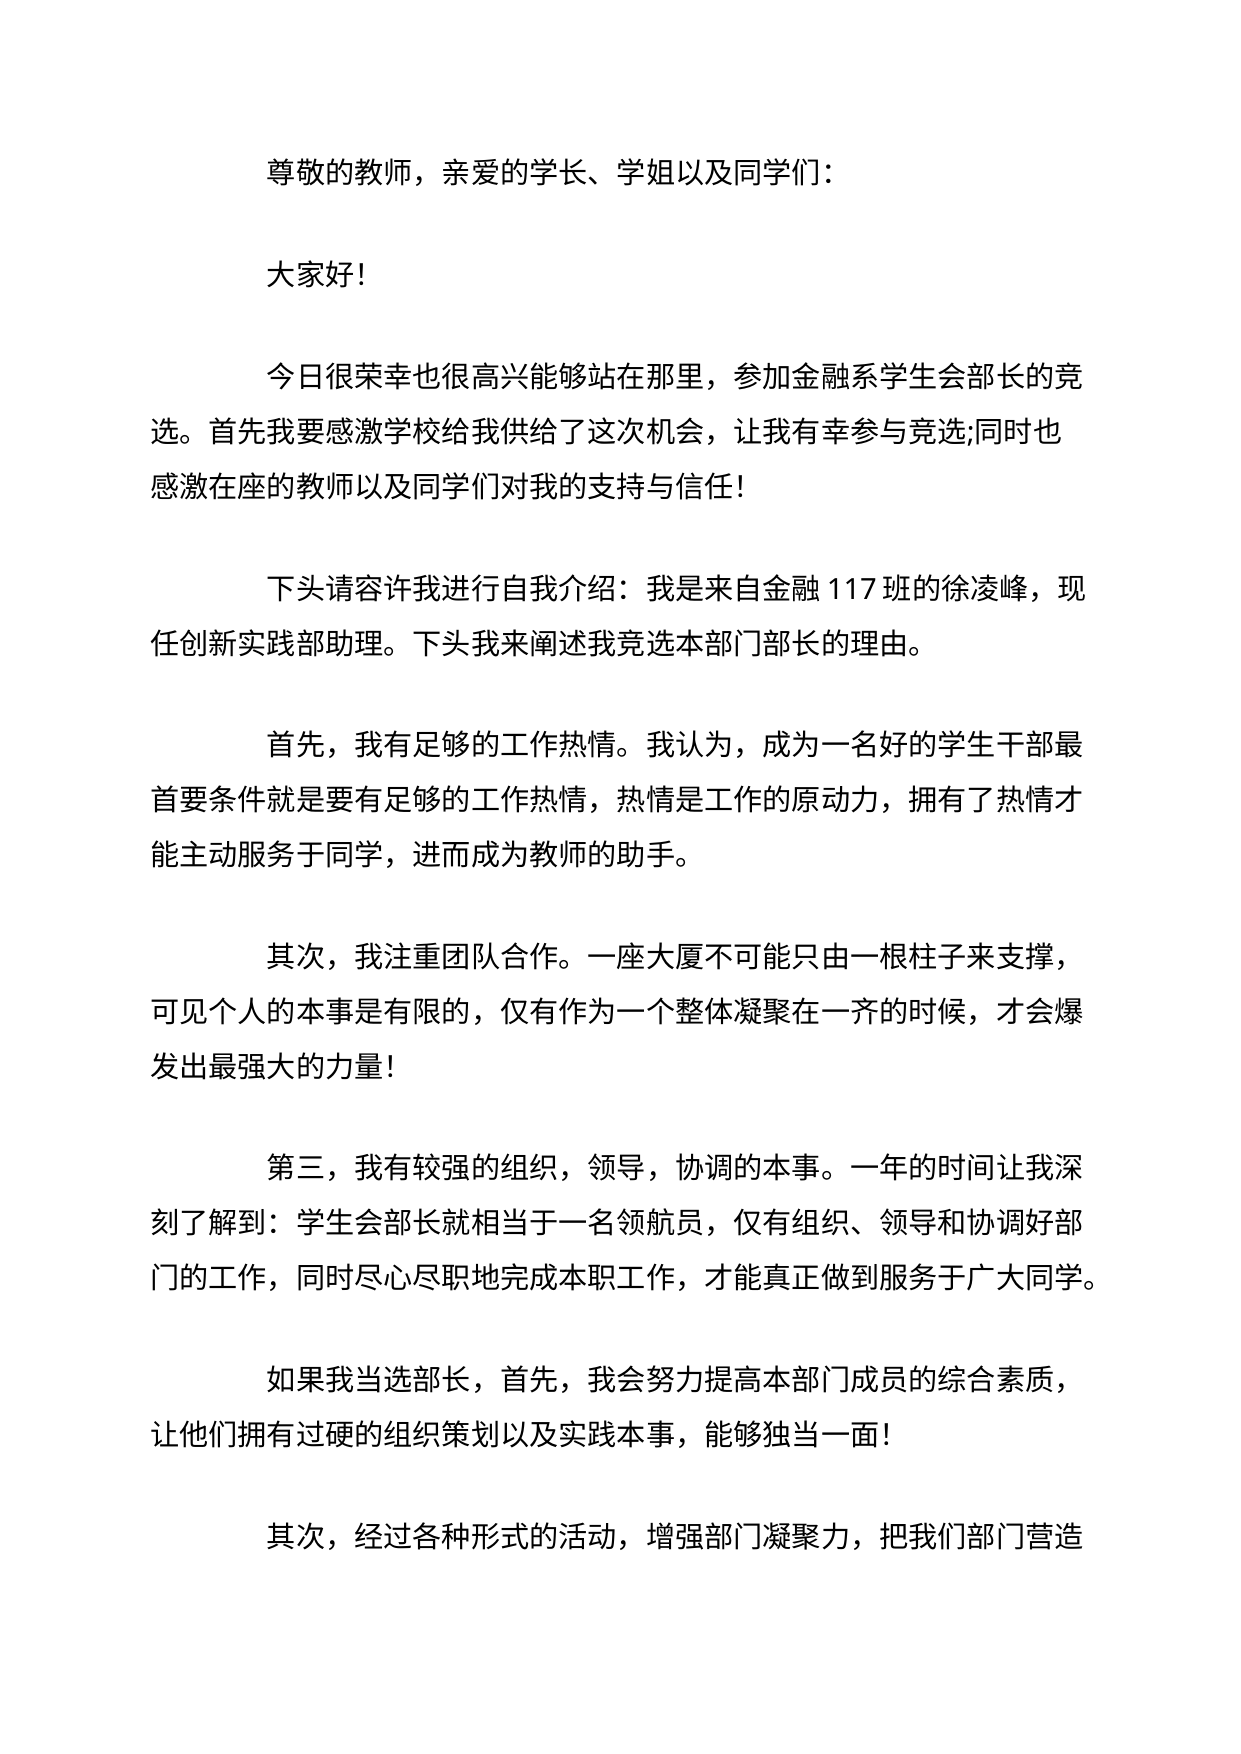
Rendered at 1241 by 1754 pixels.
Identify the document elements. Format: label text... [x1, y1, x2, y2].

text 如果我当选部长，首先，我会努力提高本部门成员的综合素质，让他们拥有过硬的组织策划以及实践本事，能够独当一面！ [150, 1357, 1090, 1454]
text 大家好！ [150, 252, 1090, 294]
text 首先，我有足够的工作热情。我认为，成为一名好的学生干部最首要条件就是要有足够的工作热情，热情是工作的原动力，拥有了热情才能主动服务于同学，进而成为教师的助手。 [150, 722, 1090, 874]
text 下头请容许我进行自我介绍：我是来自金融117班的徐凌峰，现任创新实践部助理。下头我来阐述我竞选本部门部长的理由。 [150, 565, 1090, 662]
text 第三，我有较强的组织，领导，协调的本事。一年的时间让我深刻了解到：学生会部长就相当于一名领航员，仅有组织、领导和协调好部门的工作，同时尽心尽职地完成本职工作，才能真正做到服务于广大同学。 [150, 1145, 1090, 1297]
text 尊敬的教师，亲爱的学长、学姐以及同学们： [150, 150, 1090, 192]
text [150, 1513, 1090, 1556]
text 其次，我注重团队合作。一座大厦不可能只由一根柱子来支撑，可见个人的本事是有限的，仅有作为一个整体凝聚在一齐的时候，才会爆发出最强大的力量！ [150, 933, 1090, 1086]
text 今日很荣幸也很高兴能够站在那里，参加金融系学生会部长的竞选。首先我要感激学校给我供给了这次机会，让我有幸参与竞选;同时也感激在座的教师以及同学们对我的支持与信任！ [150, 353, 1090, 506]
